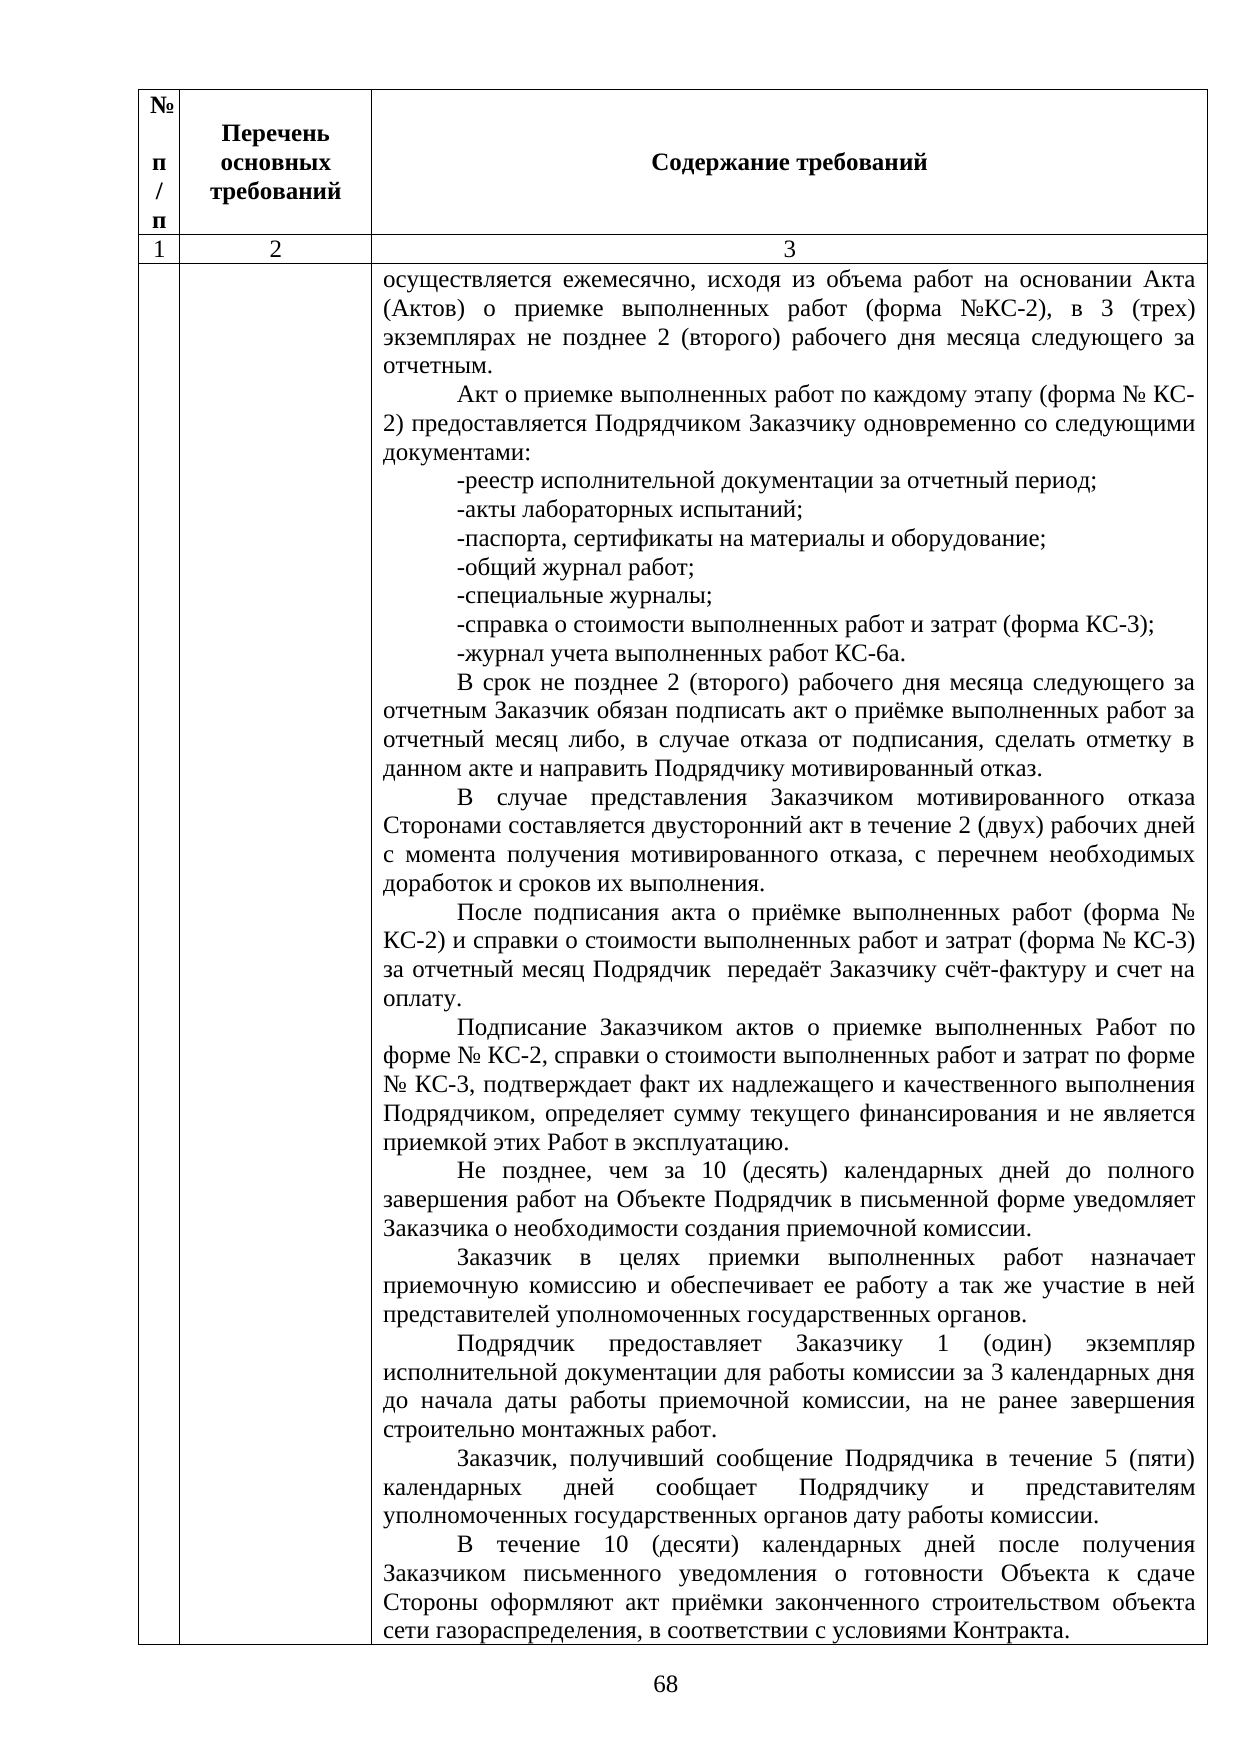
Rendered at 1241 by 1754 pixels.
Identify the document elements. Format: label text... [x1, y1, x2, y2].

table_cell 1 [139, 235, 179, 263]
table_cell 2 [180, 235, 371, 263]
table_cell [139, 264, 179, 1644]
table_header Перечень основных требований [180, 90, 371, 233]
table_header № п/п [139, 90, 179, 233]
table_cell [180, 264, 371, 1644]
table_header Содержание требований [372, 90, 1207, 233]
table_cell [372, 264, 1207, 1644]
table_cell 3 [372, 235, 1207, 263]
